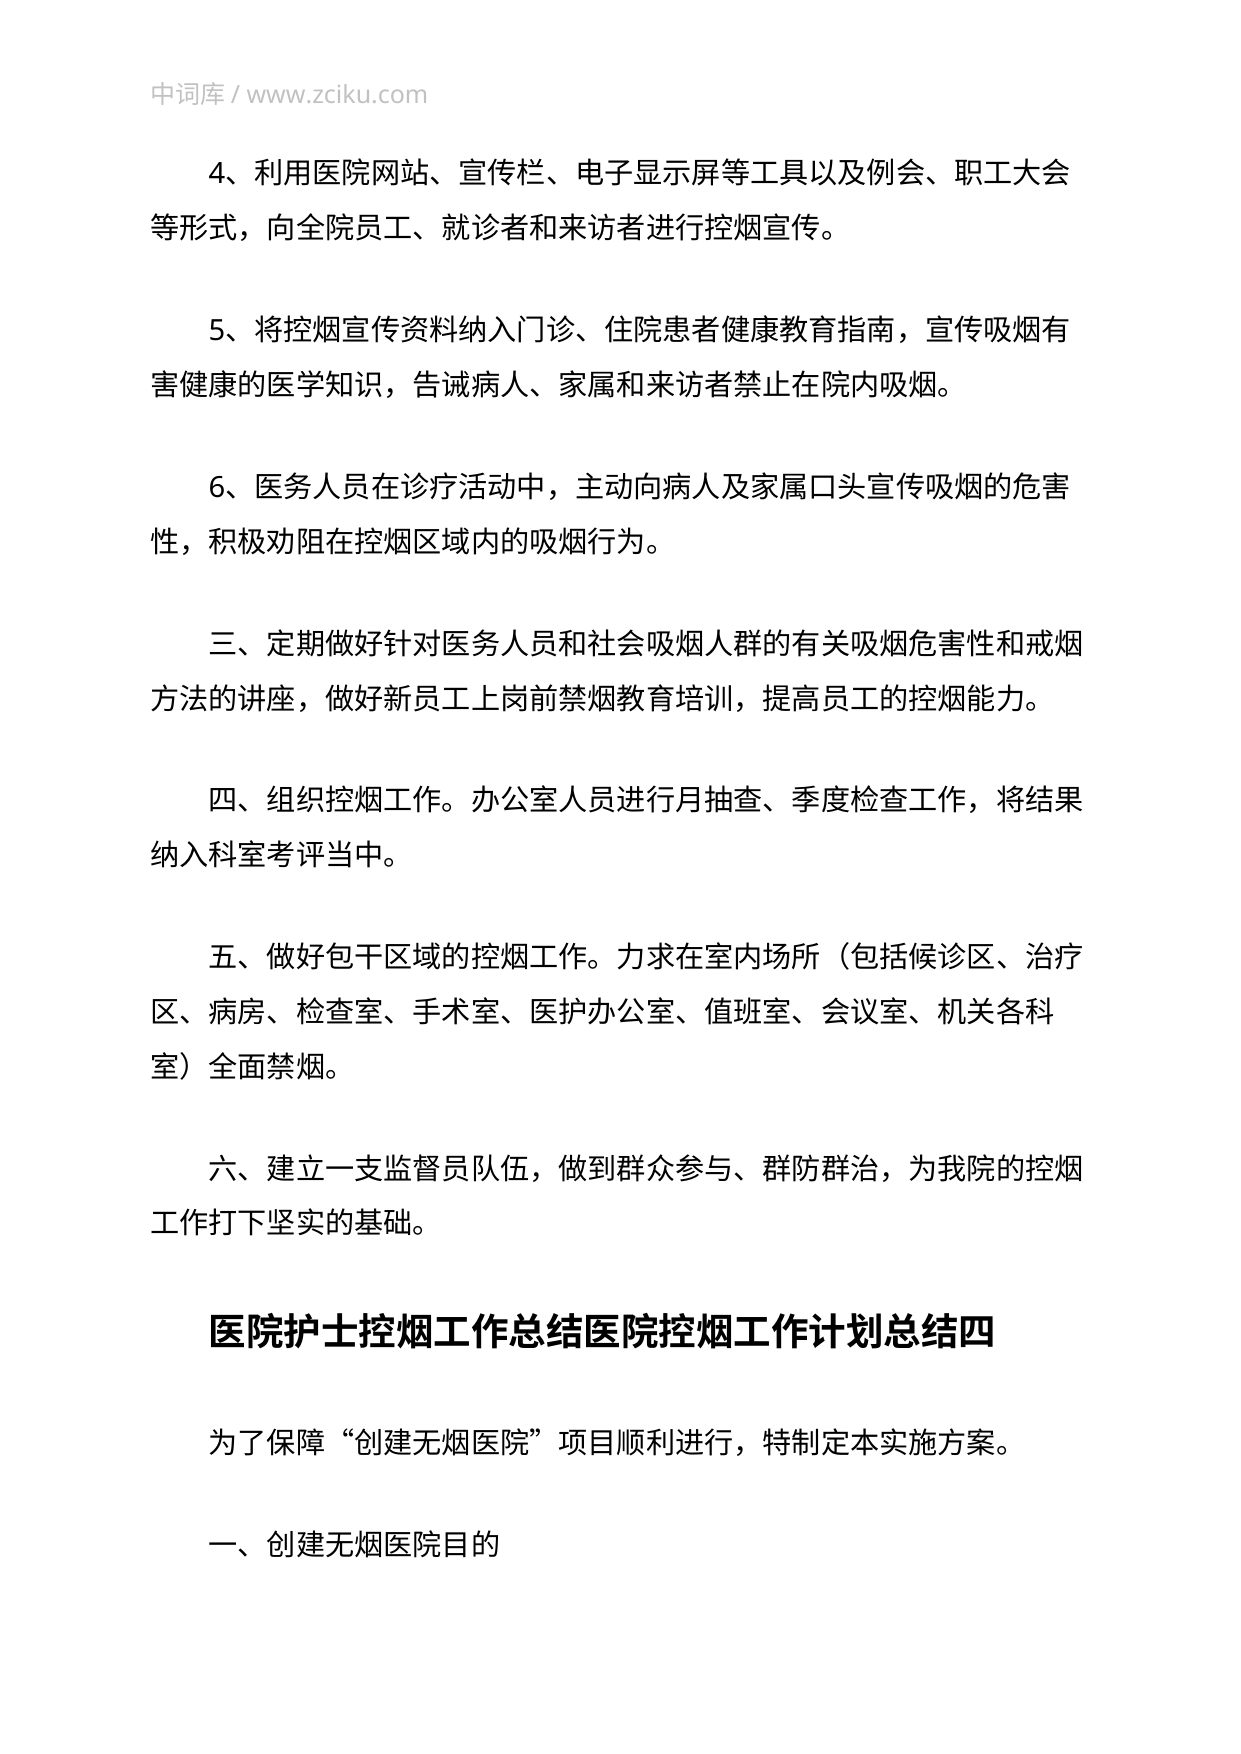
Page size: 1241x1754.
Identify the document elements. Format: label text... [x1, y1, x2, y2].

text 6、医务人员在诊疗活动中，主动向病人及家属口头宣传吸烟的危害性，积极劝阻在控烟区域内的吸烟行为。 [150, 463, 1090, 561]
text 4、利用医院网站、宣传栏、电子显示屏等工具以及例会、职工大会等形式，向全院员工、就诊者和来访者进行控烟宣传。 [150, 150, 1090, 247]
text 四、组织控烟工作。办公室人员进行月抽查、季度检查工作，将结果纳入科室考评当中。 [150, 777, 1090, 874]
text 5、将控烟宣传资料纳入门诊、住院患者健康教育指南，宣传吸烟有害健康的医学知识，告诫病人、家属和来访者禁止在院内吸烟。 [150, 307, 1090, 404]
text 医院护士控烟工作总结医院控烟工作计划总结四 [150, 1302, 1090, 1356]
text 为了保障“创建无烟医院”项目顺利进行，特制定本实施方案。 [150, 1419, 1090, 1462]
text 一、创建无烟医院目的 [150, 1521, 1090, 1563]
text 五、做好包干区域的控烟工作。力求在室内场所（包括候诊区、治疗区、病房、检查室、手术室、医护办公室、值班室、会议室、机关各科室）全面禁烟。 [150, 934, 1090, 1086]
text 六、建立一支监督员队伍，做到群众参与、群防群治，为我院的控烟工作打下坚实的基础。 [150, 1145, 1090, 1242]
text 三、定期做好针对医务人员和社会吸烟人群的有关吸烟危害性和戒烟方法的讲座，做好新员工上岗前禁烟教育培训，提高员工的控烟能力。 [150, 620, 1090, 717]
